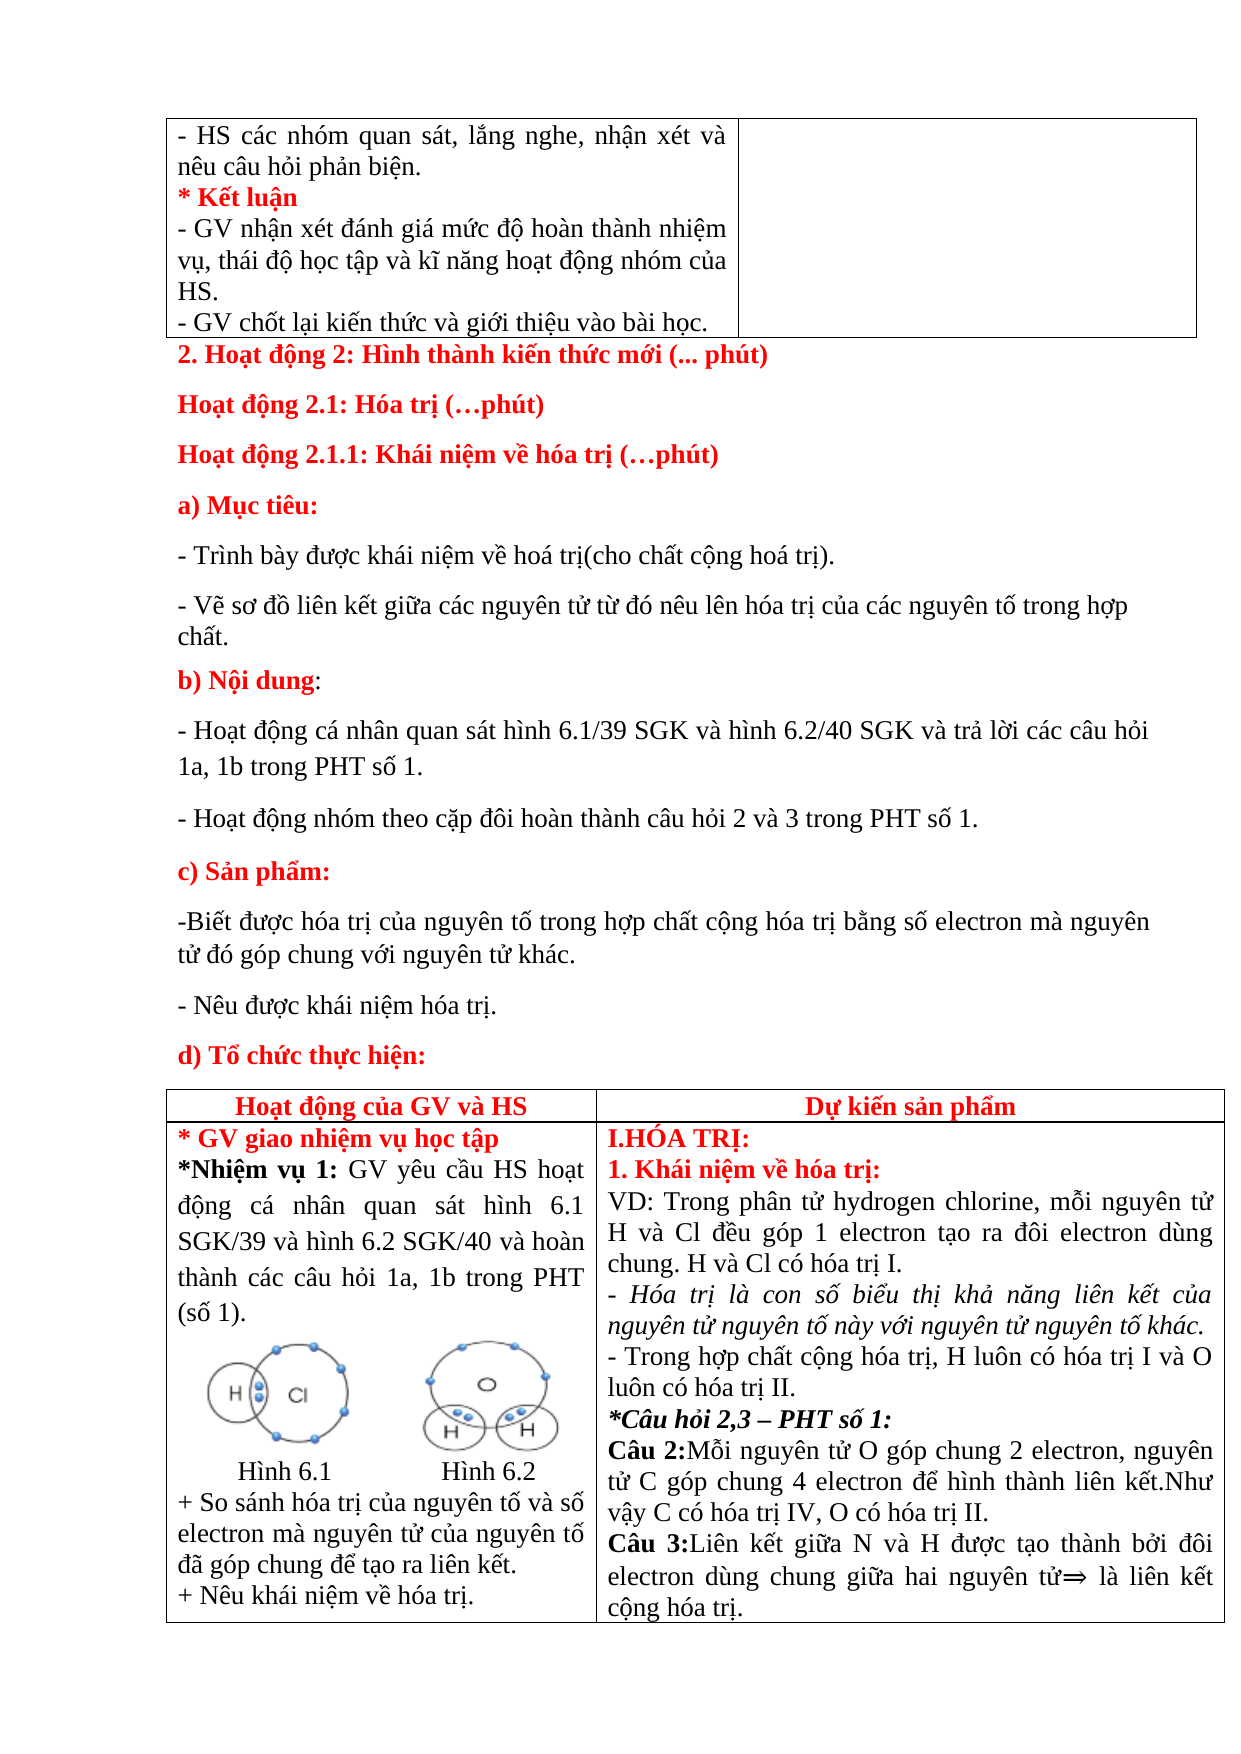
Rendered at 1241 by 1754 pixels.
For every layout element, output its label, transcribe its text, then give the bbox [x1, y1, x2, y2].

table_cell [597, 1123, 1224, 1622]
text c) Sản phẩm: [177, 855, 1152, 886]
text - Hoạt động cá nhân quan sát hình 6.1/39 SGK và hình 6.2/40 SGK và trả lời các câu hỏi 1a, 1b trong PHT số 1. [177, 714, 1152, 781]
text - Vẽ sơ đồ liên kết giữa các nguyên tử từ đó nêu lên hóa trị của các nguyên tố trong hợp chất. [177, 589, 1152, 652]
text Hoạt động 2.1.1: Khái niệm về hóa trị (…phút) [177, 439, 1152, 470]
picture [408, 1332, 569, 1455]
text d) Tổ chức thực hiện: [177, 1039, 1152, 1070]
text - Nêu được khái niệm hóa trị. [177, 989, 1152, 1020]
text 2. Hoạt động 2: Hình thành kiến thức mới (... phút) [177, 338, 1152, 369]
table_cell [167, 119, 738, 337]
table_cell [167, 1123, 596, 1622]
picture [191, 1332, 378, 1454]
text b) Nội dung: [177, 664, 1152, 695]
text a) Mục tiêu: [177, 489, 1152, 520]
text Hoạt động 2.1: Hóa trị (…phút) [177, 388, 1152, 419]
table_header Dự kiến sản phẩm [597, 1090, 1224, 1121]
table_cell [739, 119, 1196, 337]
text -Biết được hóa trị của nguyên tố trong hợp chất cộng hóa trị bằng số electron mà nguyên tử đó góp chung với nguyên tử khác. [177, 905, 1152, 970]
text - Trình bày được khái niệm về hoá trị(cho chất cộng hoá trị). [177, 539, 1152, 570]
table_header Hoạt động của GV và HS [167, 1090, 596, 1121]
text - Hoạt động nhóm theo cặp đôi hoàn thành câu hỏi 2 và 3 trong PHT số 1. [177, 802, 1152, 833]
